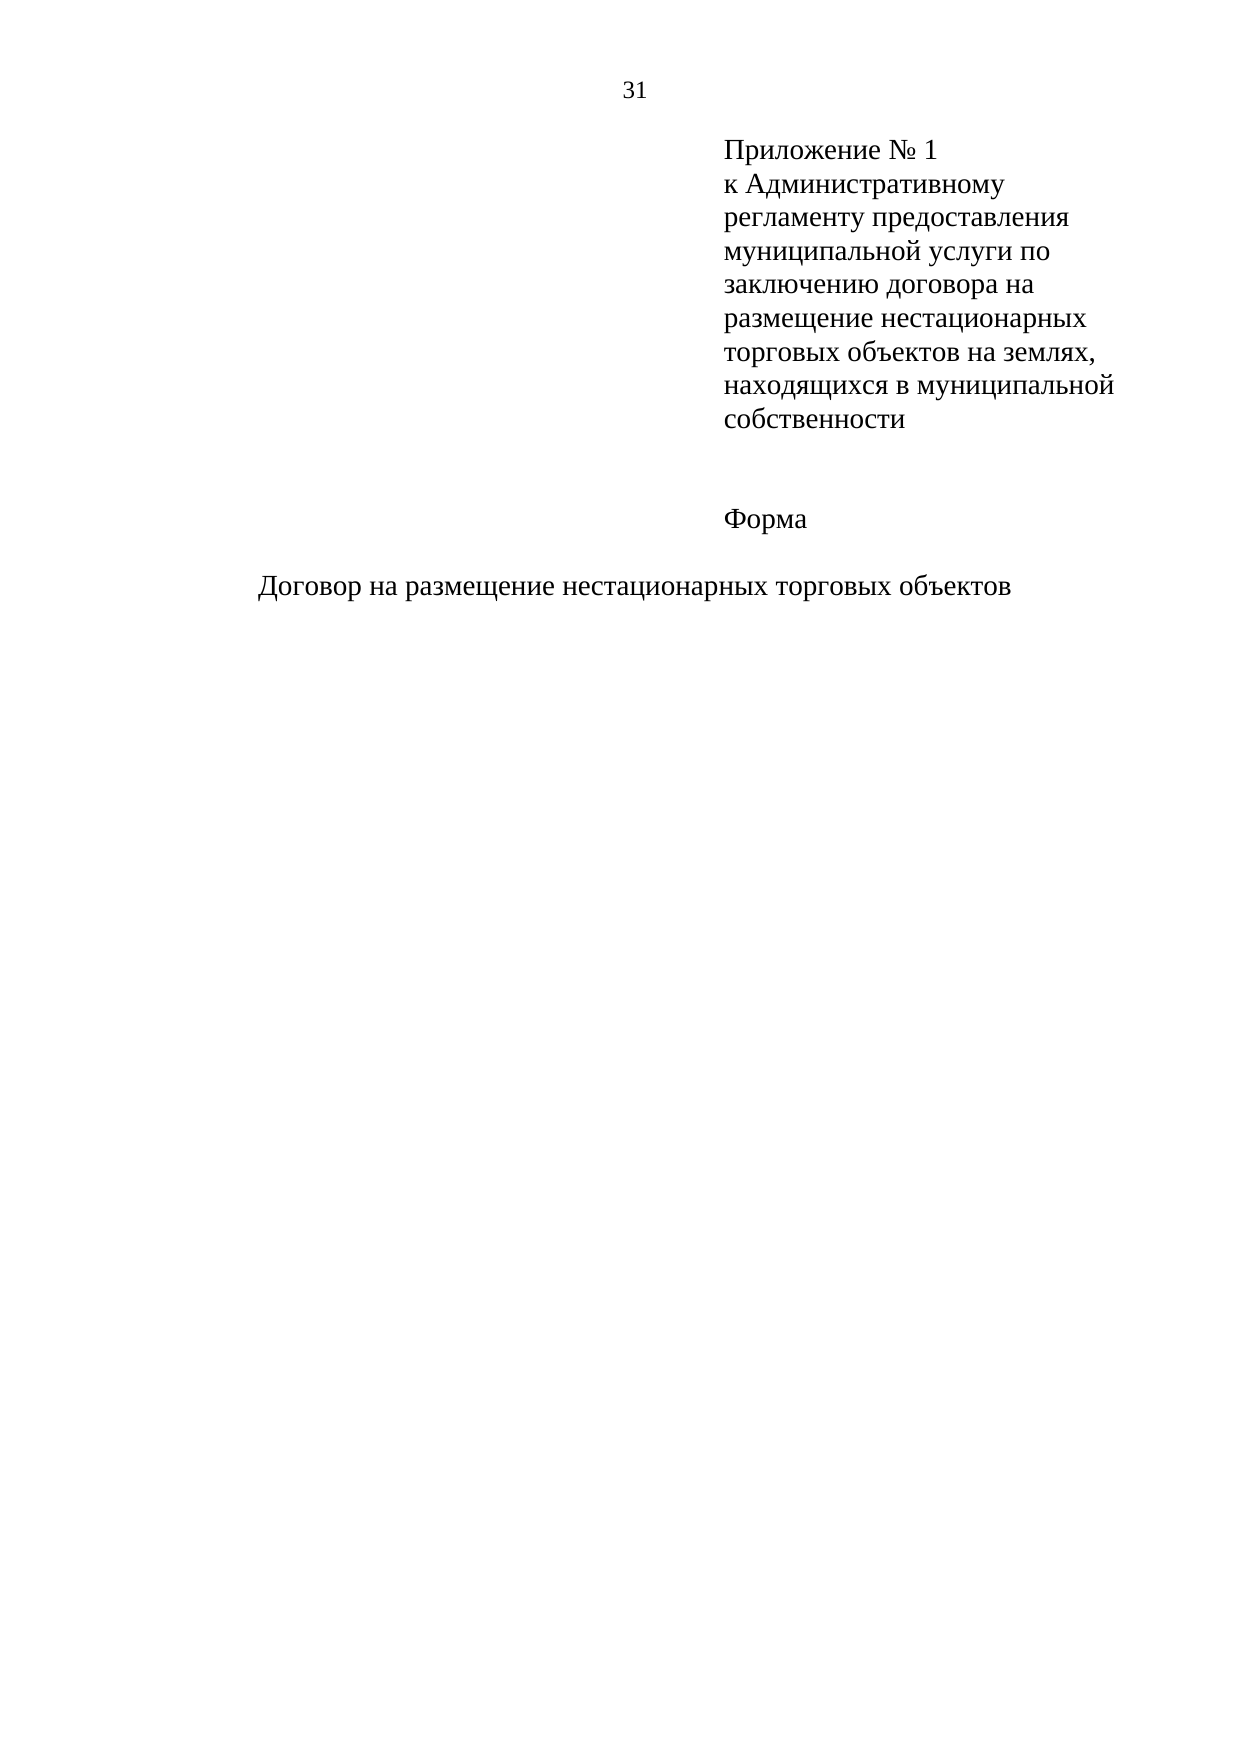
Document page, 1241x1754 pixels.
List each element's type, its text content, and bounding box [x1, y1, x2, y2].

text к Административному регламенту предоставления муниципальной услуги по заключению договора на размещение нестационарных торговых объектов на землях, находящихся в муниципальной собственности [723, 166, 1152, 434]
text Приложение № 1 [723, 132, 1152, 166]
text Договор на размещение нестационарных торговых объектов [118, 568, 1152, 602]
text Форма [723, 501, 1152, 535]
